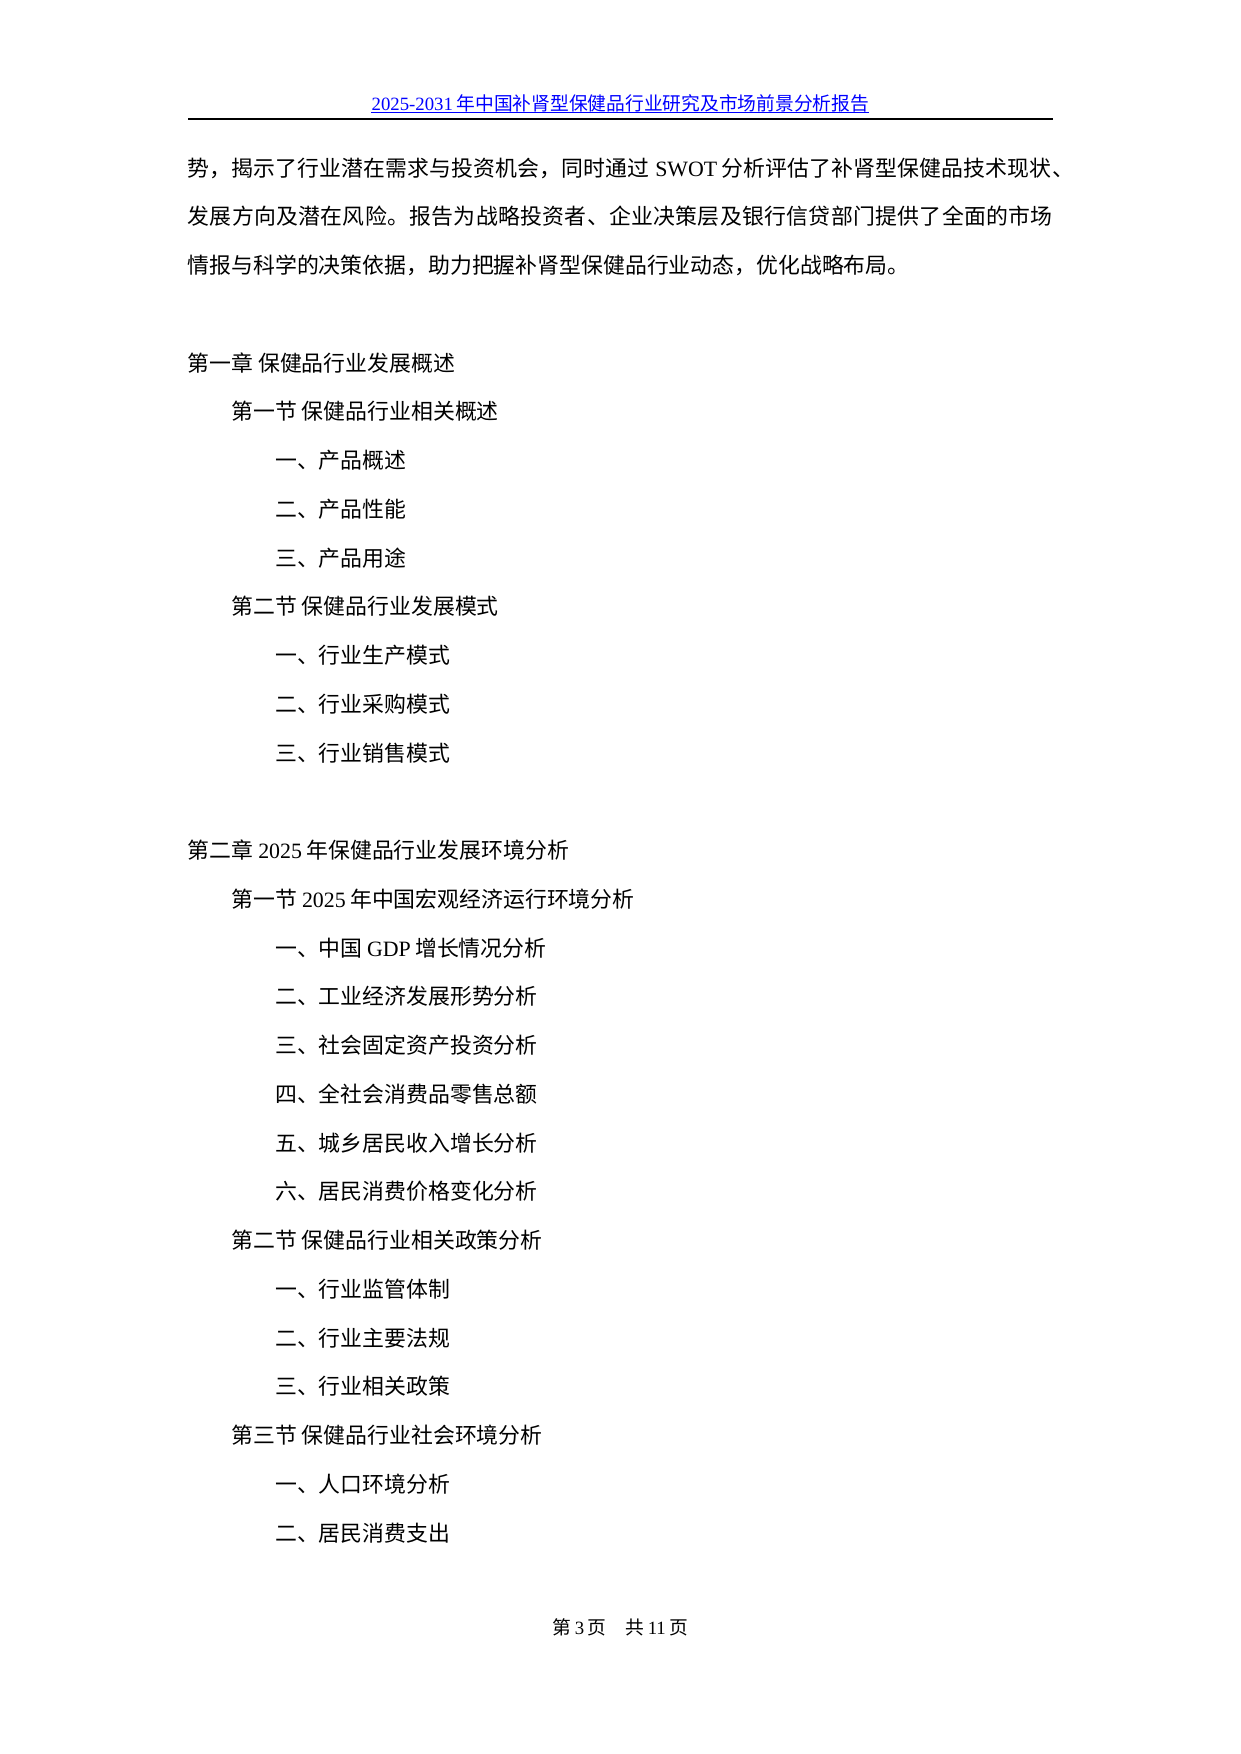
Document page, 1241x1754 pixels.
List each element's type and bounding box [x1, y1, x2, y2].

text [187, 150, 1053, 1548]
